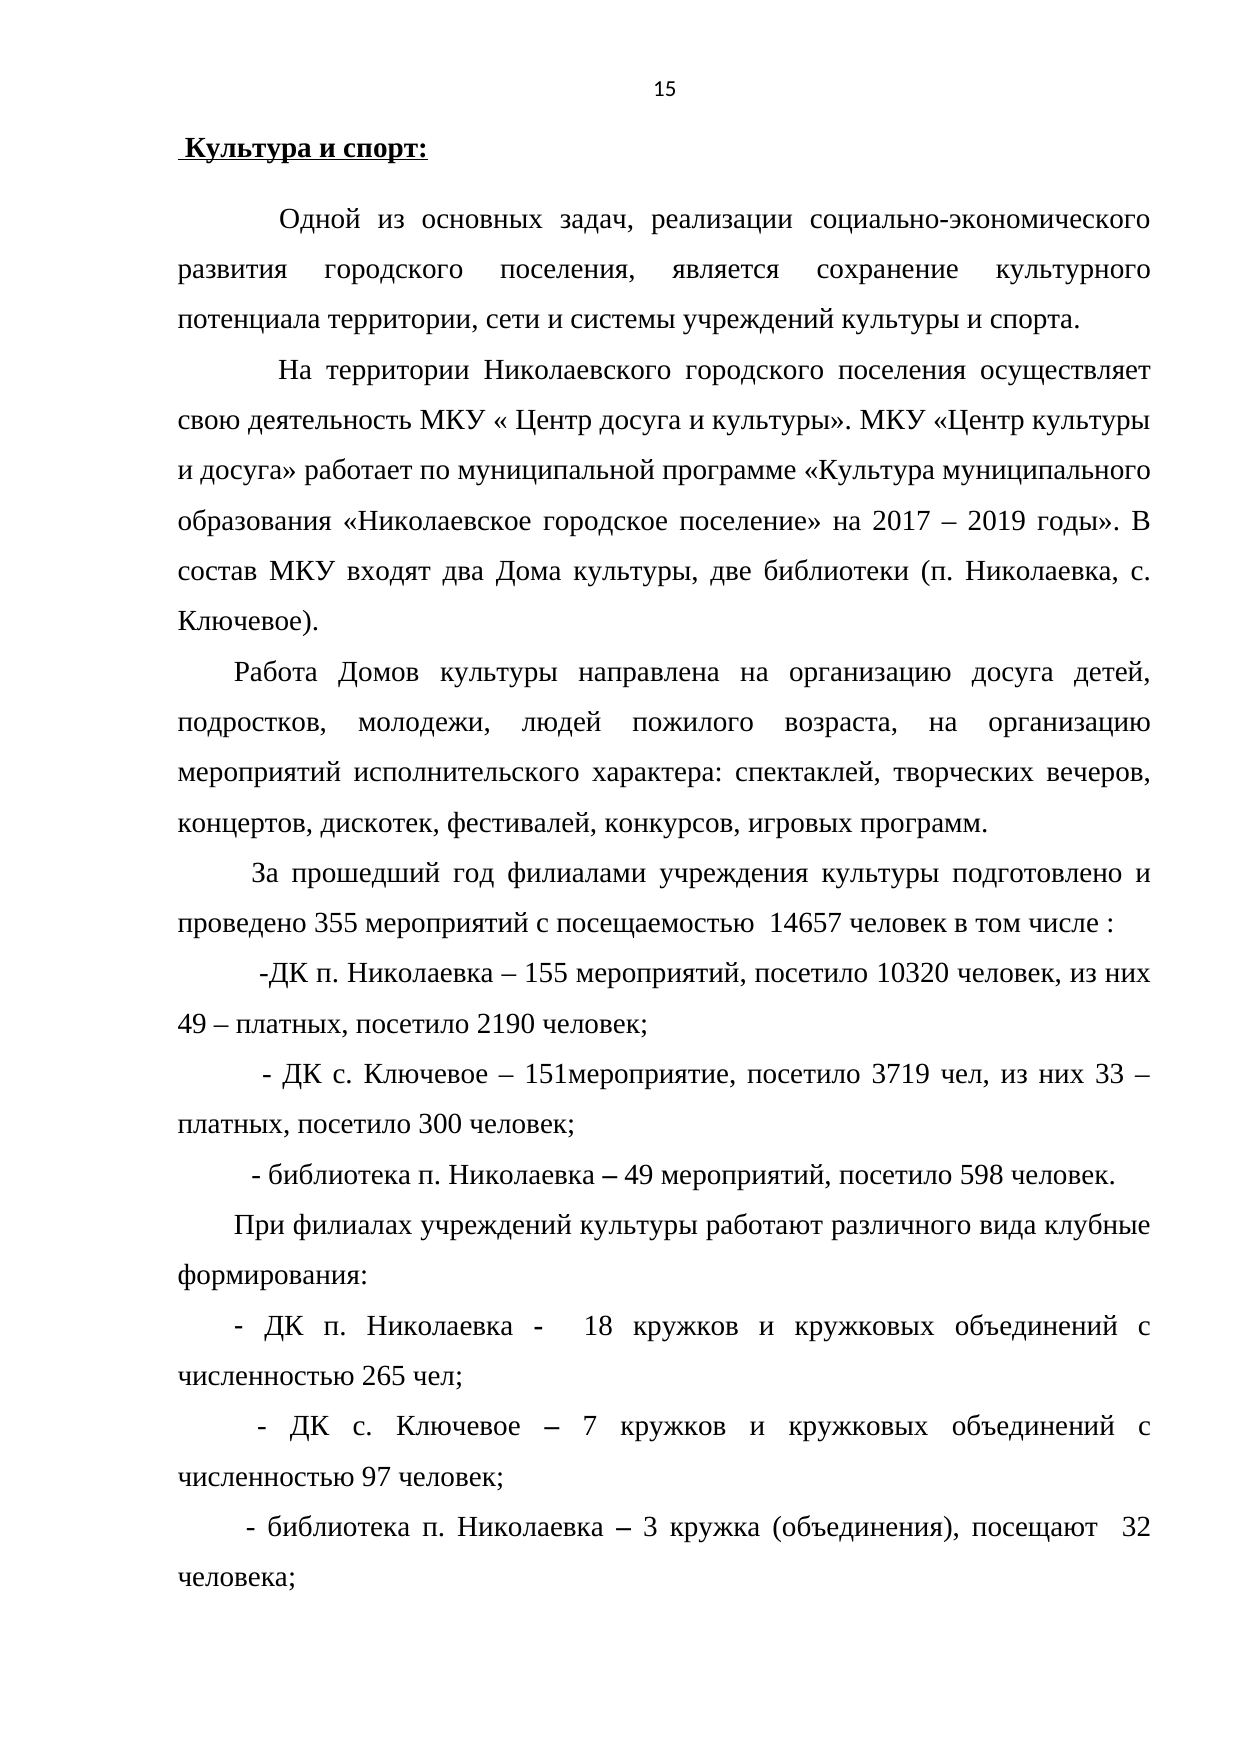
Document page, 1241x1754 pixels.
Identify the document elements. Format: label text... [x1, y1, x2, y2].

text Одной из основных задач, реализации социально-экономического развития городского поселения, является сохранение культурного потенциала территории, сети и системы учреждений культуры и спорта. [177, 201, 1152, 335]
text Работа Домов культуры направлена на организацию досуга детей, подростков, молодежи, людей пожилого возраста, на организацию мероприятий исполнительского характера: спектаклей, творческих вечеров, концертов, дискотек, фестивалей, конкурсов, игровых программ. [177, 654, 1152, 838]
text - ДК с. Ключевое – 7 кружков и кружковых объединений с численностью 97 человек; [177, 1408, 1152, 1492]
text - ДК с. Ключевое – 151мероприятие, посетило 3719 чел, из них 33 – платных, посетило 300 человек; [177, 1056, 1152, 1140]
text - библиотека п. Николаевка – 49 мероприятий, посетило 598 человек. [177, 1157, 1152, 1190]
text -ДК п. Николаевка – 155 мероприятий, посетило 10320 человек, из них 49 – платных, посетило 2190 человек; [177, 956, 1152, 1039]
text - библиотека п. Николаевка – 3 кружка (объединения), посещают 32 человека; [177, 1509, 1152, 1593]
text Культура и спорт: [177, 130, 1152, 163]
text - ДК п. Николаевка - 18 кружков и кружковых объединений с численностью 265 чел; [177, 1308, 1152, 1392]
text При филиалах учреждений культуры работают различного вида клубные формирования: [177, 1207, 1152, 1291]
text За прошедший год филиалами учреждения культуры подготовлено и проведено 355 мероприятий с посещаемостью 14657 человек в том числе : [177, 855, 1152, 939]
text На территории Николаевского городского поселения осуществляет свою деятельность МКУ « Центр досуга и культуры». МКУ «Центр культуры и досуга» работает по муниципальной программе «Культура муниципального образования «Николаевское городское поселение» на 2017 – 2019 годы». В состав МКУ входят два Дома культуры, две библиотеки (п. Николаевка, с. Ключевое). [177, 352, 1152, 637]
